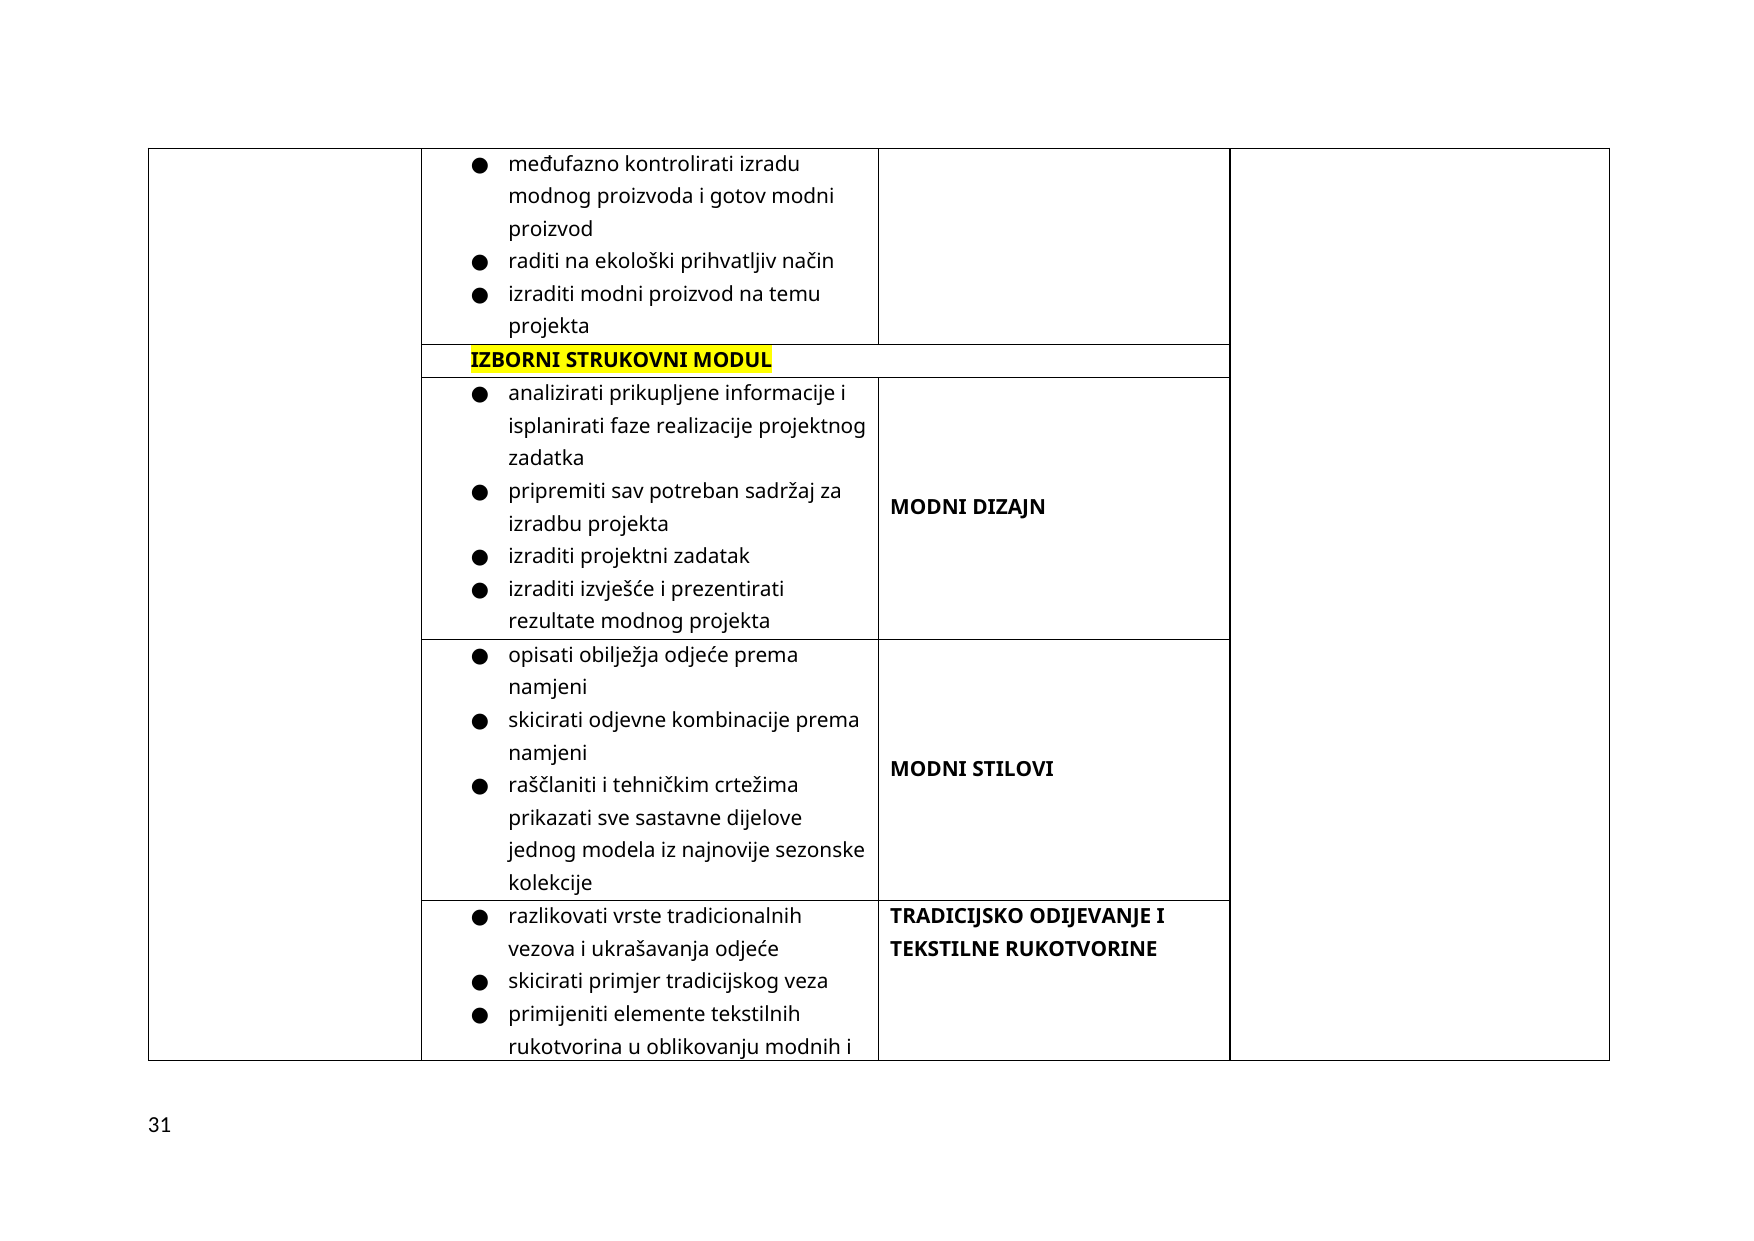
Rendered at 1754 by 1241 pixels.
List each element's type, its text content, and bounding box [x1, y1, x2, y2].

table_cell IZBORNI STRUKOVNI MODUL [422, 345, 1229, 377]
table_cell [879, 901, 1229, 1060]
table_cell analizirati prikupljene informacije i isplanirati faze realizacije projektnog zadatka pripremiti sav potreban sadržaj za izradbu projekta izraditi projektni zadatak izraditi izvješće i prezentirati rezultate modnog projekta [422, 378, 878, 639]
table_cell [422, 149, 878, 344]
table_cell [879, 149, 1229, 344]
table_cell MODNI STILOVI [879, 640, 1229, 900]
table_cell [422, 901, 878, 1060]
table_cell MODNI DIZAJN [879, 378, 1229, 639]
table_cell opisati obilježja odjeće prema namjeni skicirati odjevne kombinacije prema namjeni raščlaniti i tehničkim crtežima prikazati sve sastavne dijelove jednog modela iz najnovije sezonske kolekcije [422, 640, 878, 900]
